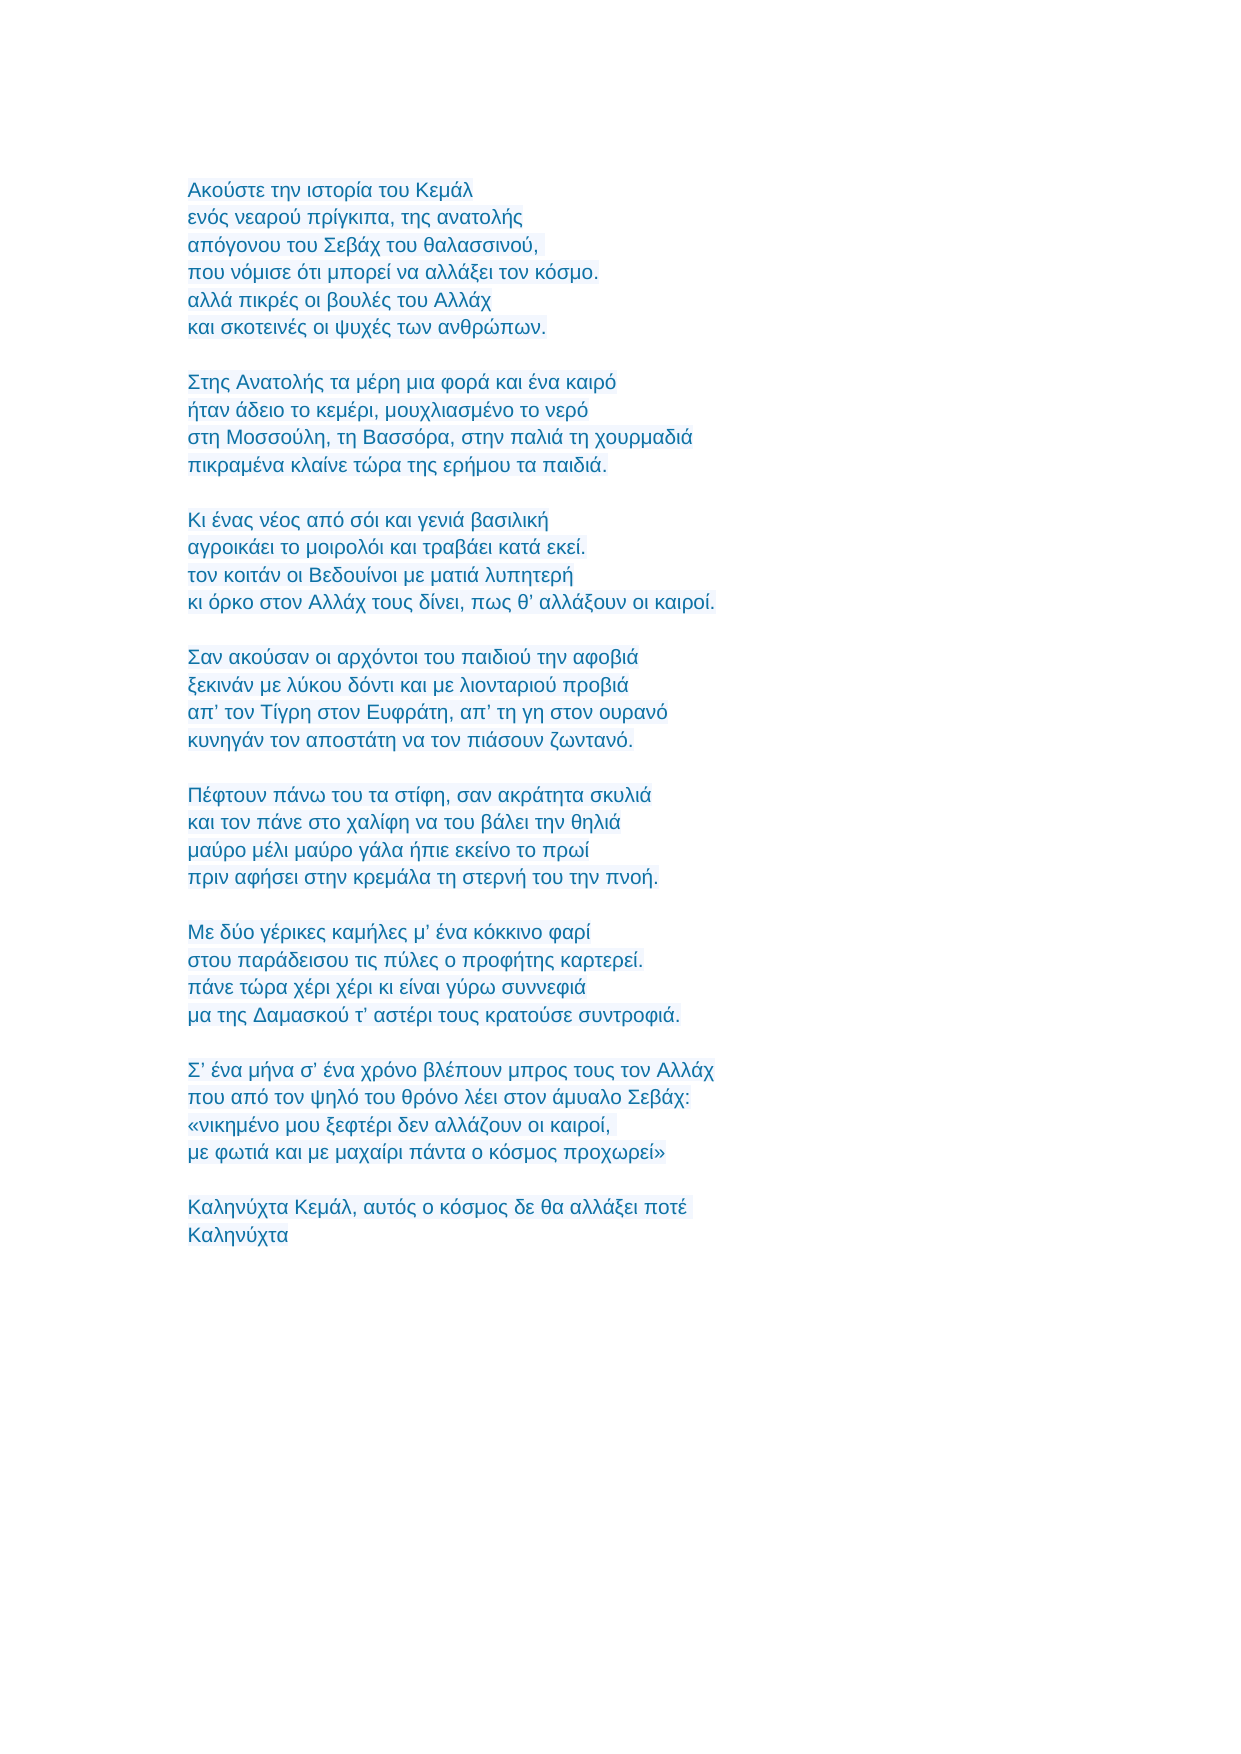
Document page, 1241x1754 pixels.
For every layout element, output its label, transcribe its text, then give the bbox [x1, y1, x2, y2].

text Ακούστε την ιστορία του Κεμάλ ενός νεαρού πρίγκιπα, της ανατολής απόγονου του Σεβάχ του θαλασσινού, που νόμισε ότι μπορεί να αλλάξει τον κόσμο. αλλά πικρές οι βουλές του Αλλάχ και σκοτεινές οι ψυχές των ανθρώπων. Στης Ανατολής τα μέρη μια φορά και ένα καιρό ήταν άδειο το κεμέρι, μουχλιασμένο το νερό στη Μοσσούλη, τη Βασσόρα, στην παλιά τη χουρμαδιά πικραμένα κλαίνε τώρα της ερήμου τα παιδιά. Κι ένας νέος από σόι και γενιά βασιλική αγροικάει το μοιρολόι και τραβάει κατά εκεί. τον κοιτάν οι Βεδουίνοι με ματιά λυπητερή κι όρκο στον Αλλάχ τους δίνει, πως θ’ αλλάξουν οι καιροί. Σαν ακούσαν οι αρχόντοι του παιδιού την αφοβιά ξεκινάν με λύκου δόντι και με λιονταριού προβιά απ’ τον Τίγρη στον Ευφράτη, απ’ τη γη στον ουρανό κυνηγάν τον αποστάτη να τον πιάσουν ζωντανό. Πέφτουν πάνω του τα στίφη, σαν ακράτητα σκυλιά και τον πάνε στο χαλίφη να του βάλει την θηλιά μαύρο μέλι μαύρο γάλα ήπιε εκείνο το πρωί πριν αφήσει στην κρεμάλα τη στερνή του την πνοή. Με δύο γέρικες καμήλες μ’ ένα κόκκινο φαρί στου παράδεισου τις πύλες ο προφήτης καρτερεί. πάνε τώρα χέρι χέρι κι είναι γύρω συννεφιά μα της Δαμασκού τ’ αστέρι τους κρατούσε συντροφιά. Σ’ ένα μήνα σ’ ένα χρόνο βλέπουν μπρος τους τον Αλλάχ που από τον ψηλό του θρόνο λέει στον άμυαλο Σεβάχ: «νικημένο μου ξεφτέρι δεν αλλάζουν οι καιροί, με φωτιά και με μαχαίρι πάντα ο κόσμος προχωρεί» Καληνύχτα Κεμάλ, αυτός ο κόσμος δε θα αλλάξει ποτέ Καληνύχτα [187, 150, 1053, 1246]
